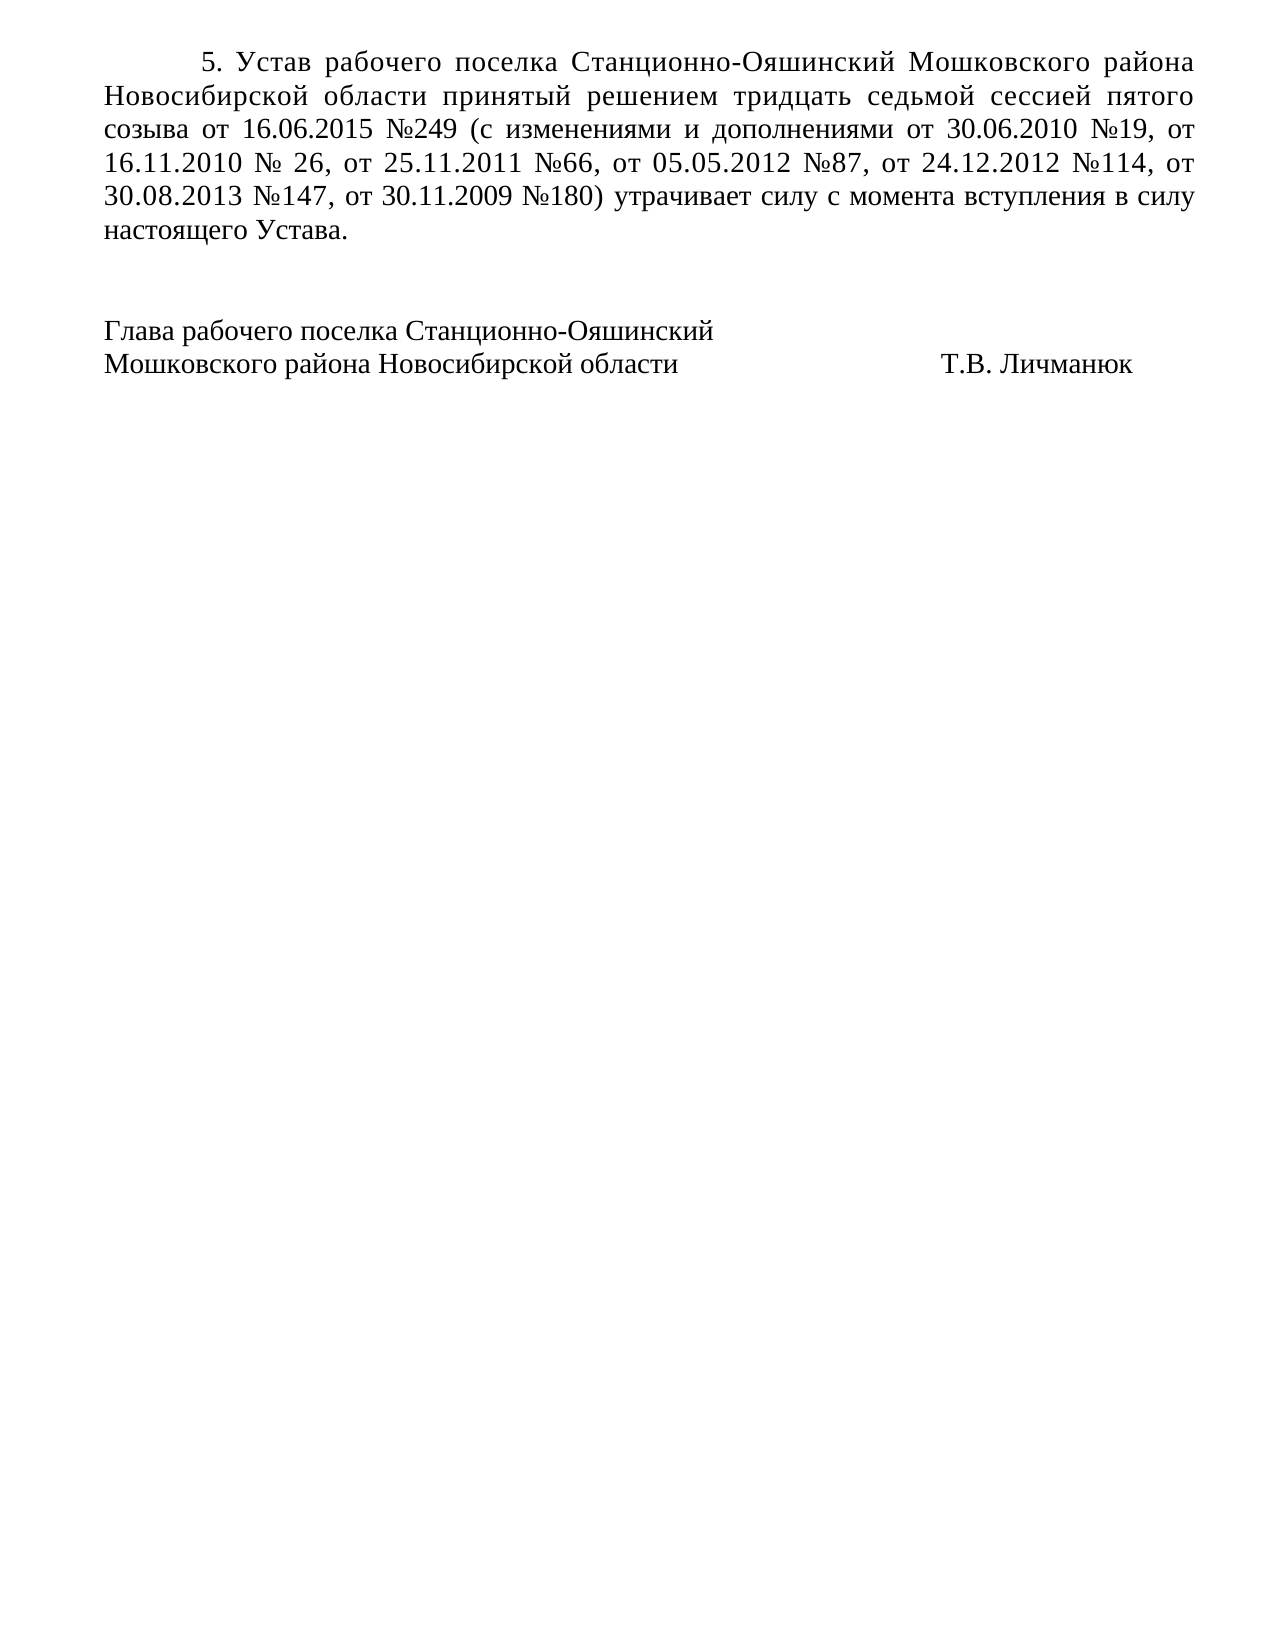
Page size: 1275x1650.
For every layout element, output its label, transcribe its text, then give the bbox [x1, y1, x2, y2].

text Глава рабочего поселка Станционно-Ояшинский [103, 313, 1196, 346]
text Мошковского района Новосибирской области Т.В. Личманюк [103, 346, 1196, 380]
text 5. Устав рабочего поселка Станционно-Ояшинский Мошковского района Новосибирской области принятый решением тридцать седьмой сессией пятого созыва от 16.06.2015 №249 (с изменениями и дополнениями от 30.06.2010 №19, от 16.11.2010 № 26, от 25.11.2011 №66, от 05.05.2012 №87, от 24.12.2012 №114, от 30.08.2013 №147, от 30.11.2009 №180) утрачивает силу с момента вступления в силу настоящего Устава. [103, 44, 1196, 246]
